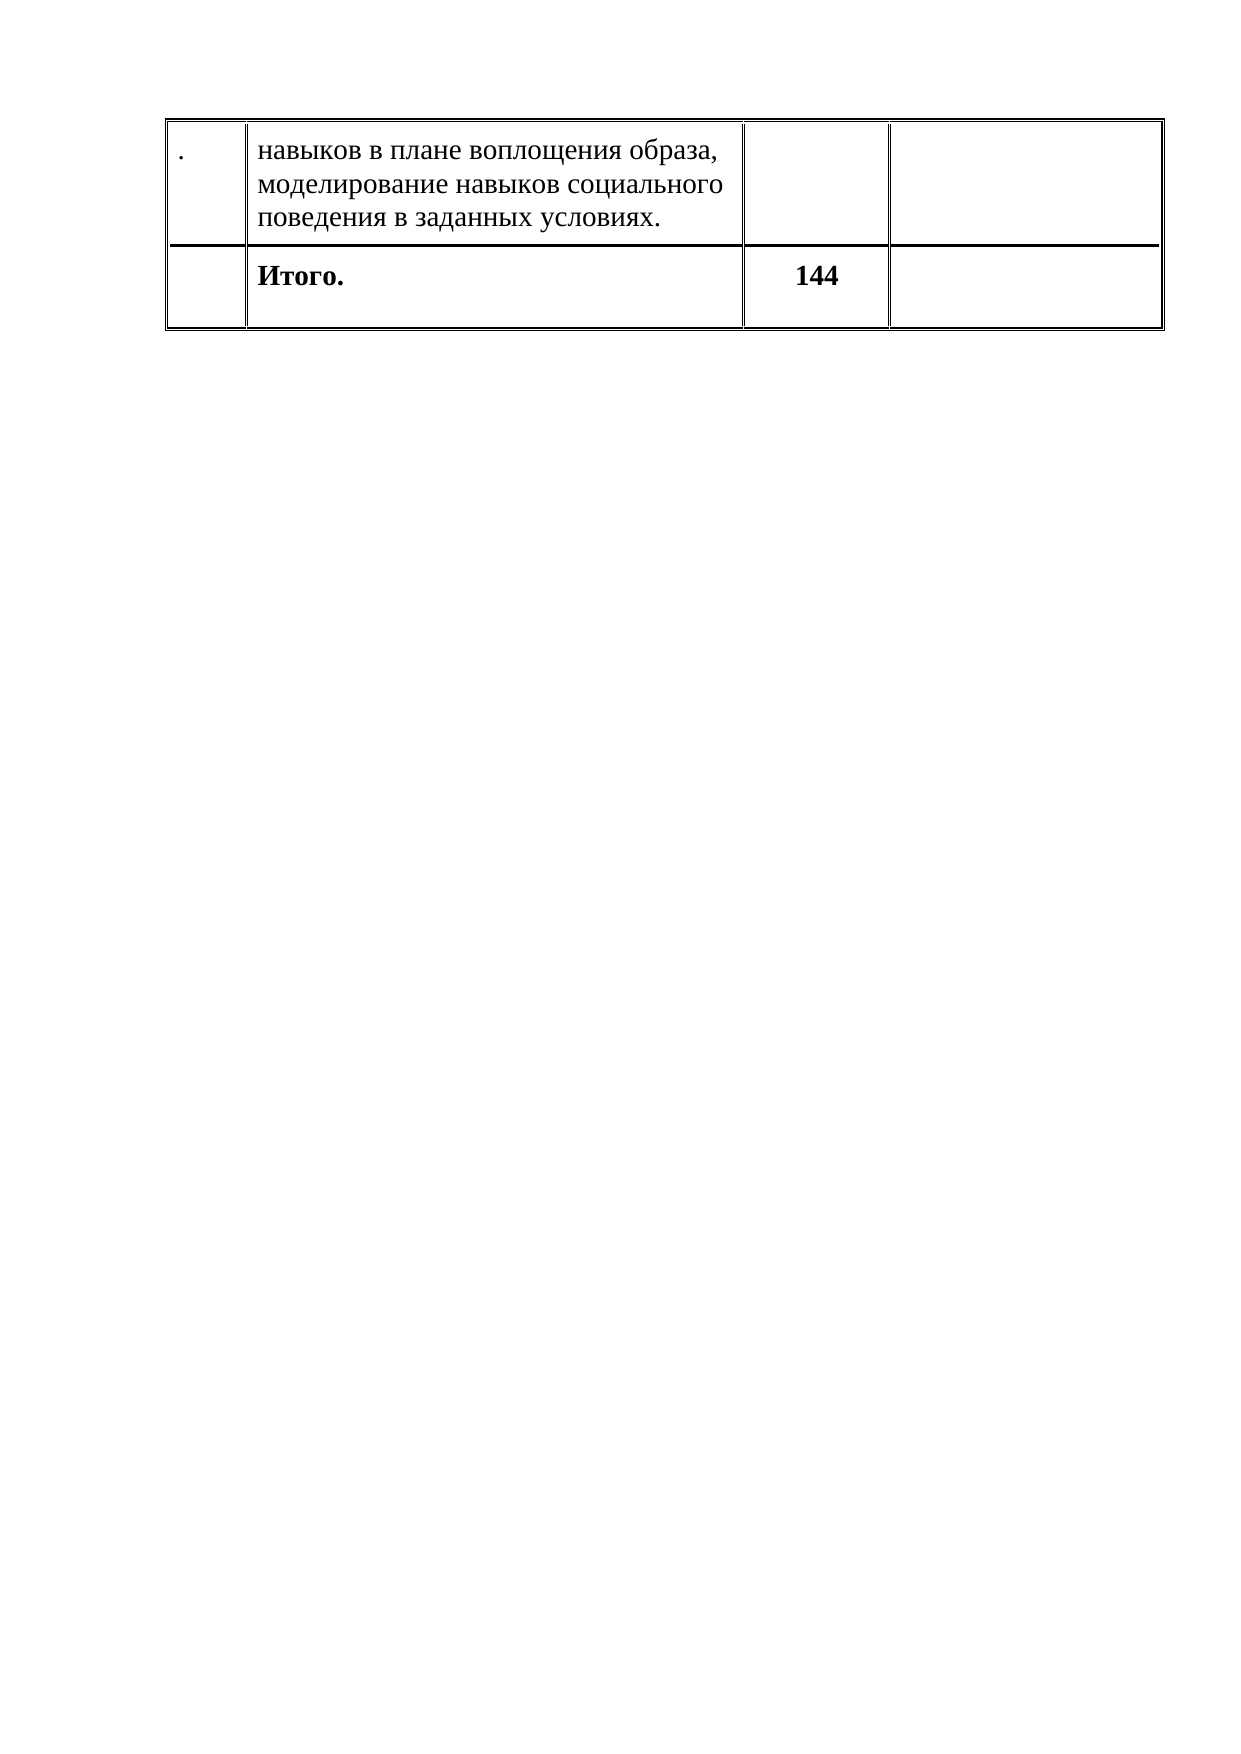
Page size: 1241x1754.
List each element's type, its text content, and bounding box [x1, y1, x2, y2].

table_cell 144 [744, 247, 890, 327]
table_cell [890, 244, 1161, 327]
table_cell 5.05.25г. [890, 122, 1161, 244]
table_cell Итого. [246, 247, 743, 327]
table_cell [246, 122, 743, 244]
table_cell 6.13. [168, 122, 246, 244]
table_cell [168, 244, 246, 327]
table_cell 4 [744, 122, 890, 244]
